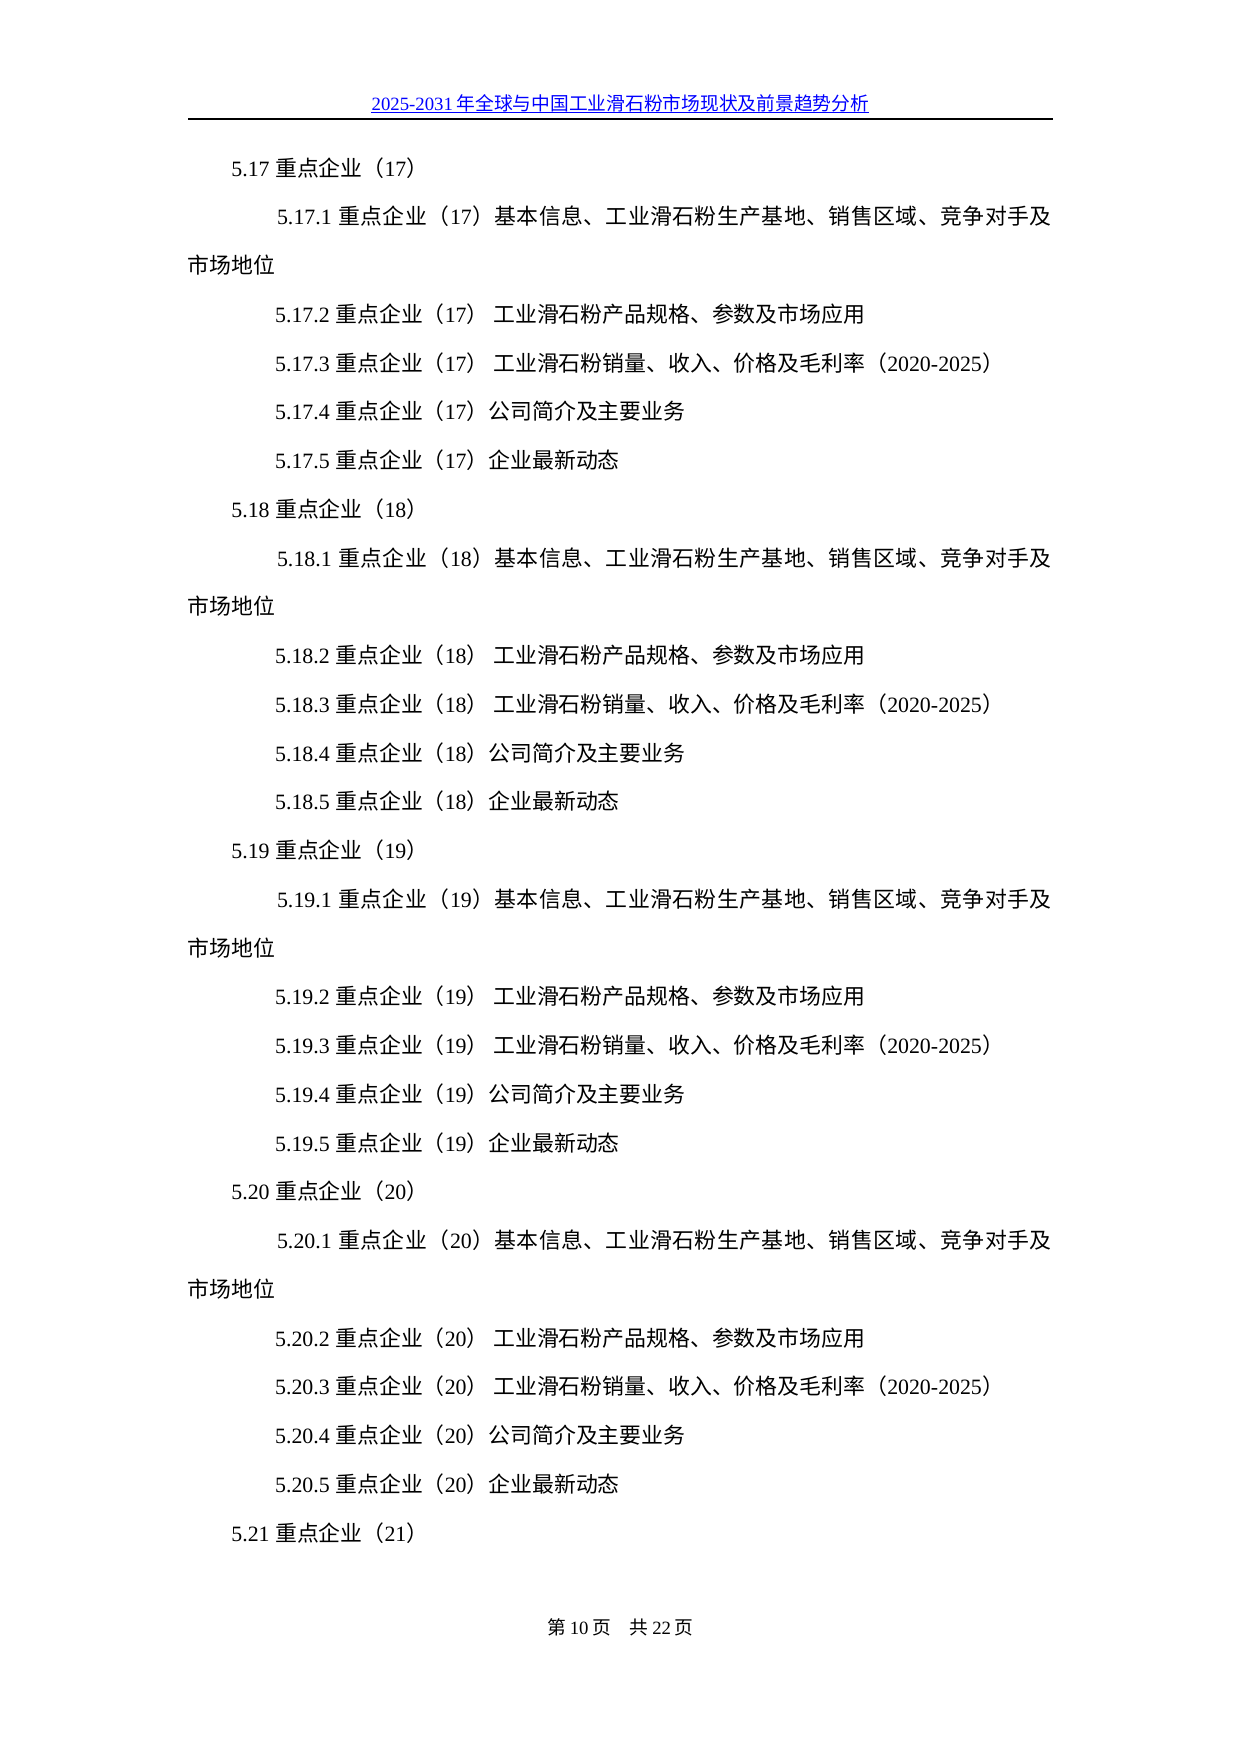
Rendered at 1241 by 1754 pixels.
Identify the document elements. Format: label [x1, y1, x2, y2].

text [187, 150, 1053, 1548]
